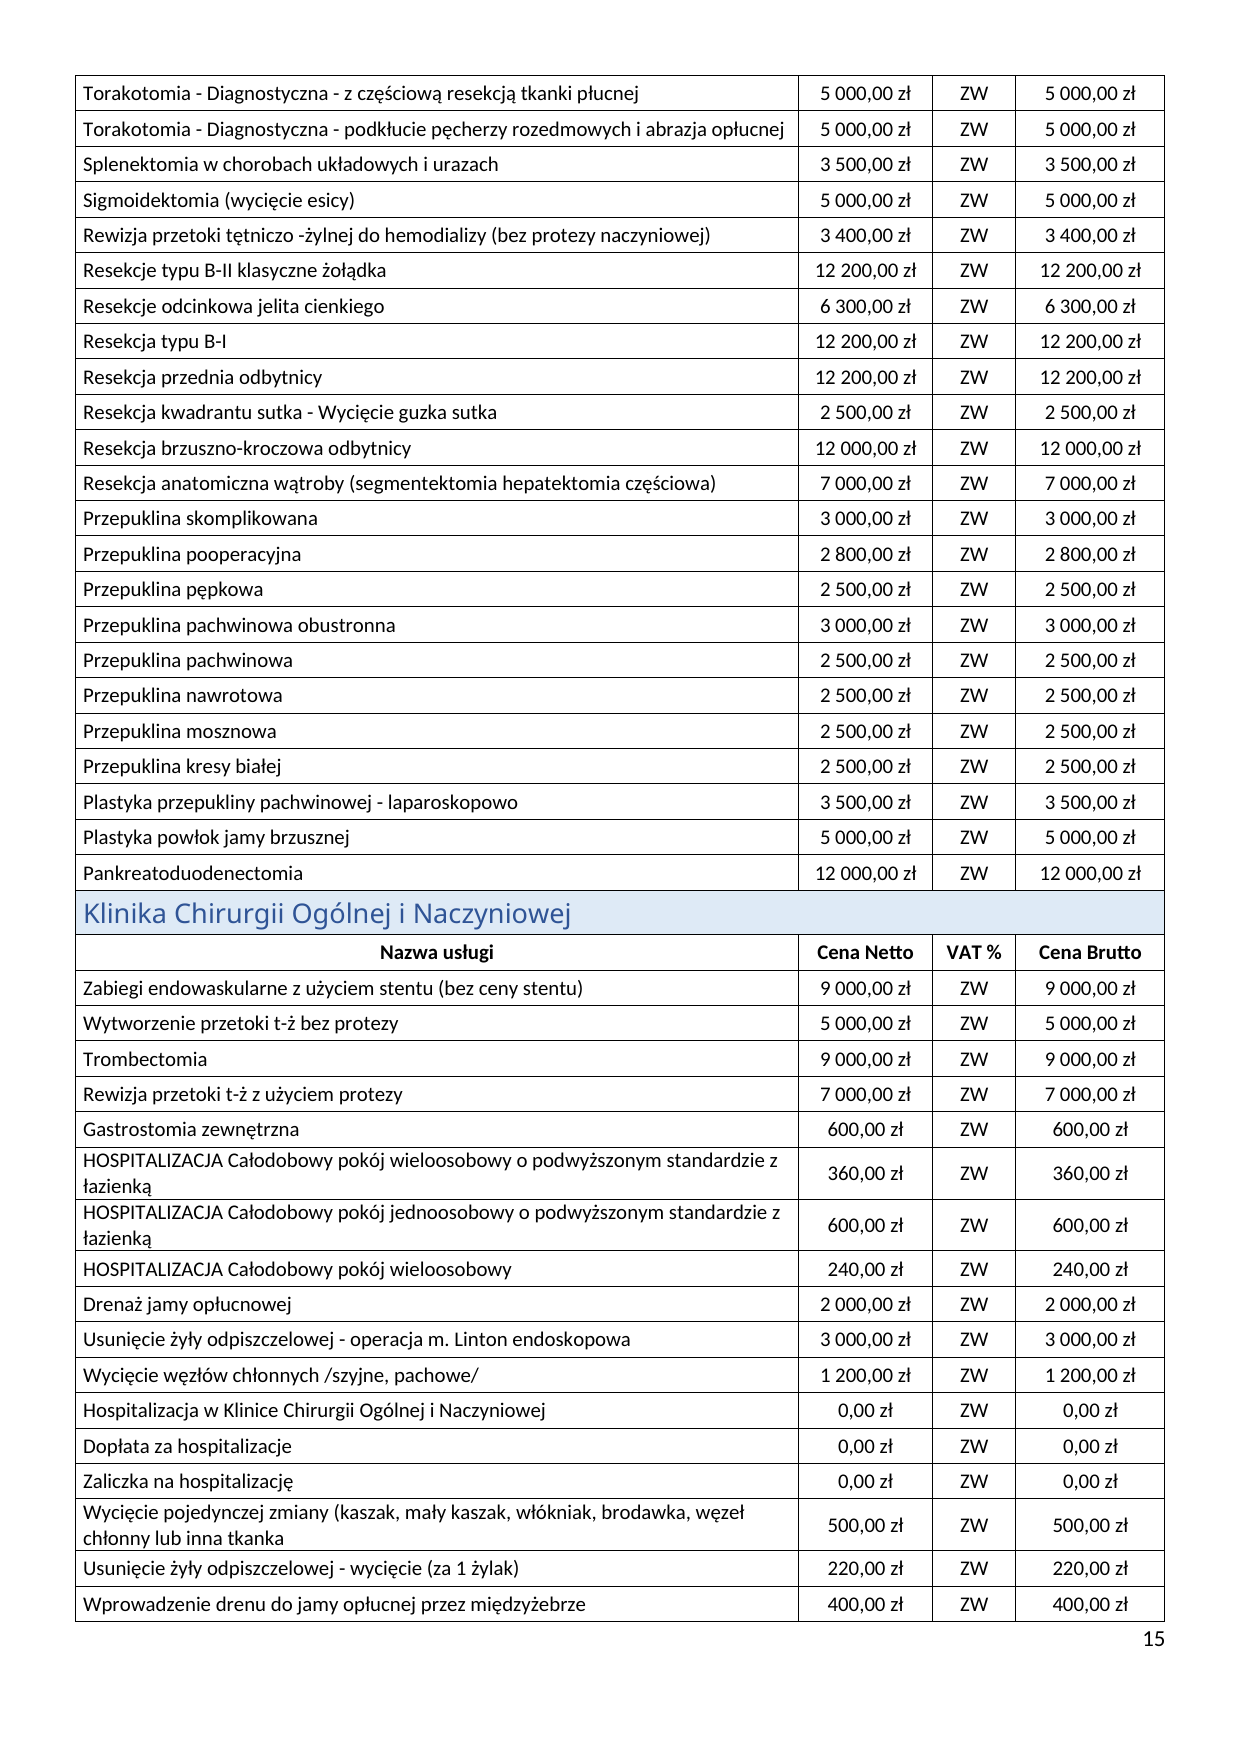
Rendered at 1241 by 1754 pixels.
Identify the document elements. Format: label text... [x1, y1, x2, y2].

table_cell 5 000,00 zł [799, 820, 932, 854]
table_cell 2 500,00 zł [1016, 749, 1164, 783]
table_cell 5 000,00 zł [799, 1006, 932, 1040]
table_cell 2 500,00 zł [799, 714, 932, 748]
table_cell 2 800,00 zł [1016, 536, 1164, 571]
table_cell 2 500,00 zł [1016, 714, 1164, 748]
table_cell 9 000,00 zł [799, 971, 932, 1005]
table_cell ZW [933, 182, 1015, 217]
table_cell 5 000,00 zł [1016, 1006, 1164, 1040]
table_cell ZW [933, 1393, 1015, 1427]
table_cell 3 500,00 zł [1016, 147, 1164, 181]
table_cell ZW [933, 1251, 1015, 1286]
table_cell 2 500,00 zł [799, 395, 932, 429]
table_cell Torakotomia - Diagnostyczna - z częściową resekcją tkanki płucnej [76, 76, 798, 110]
table_cell 12 200,00 zł [1016, 253, 1164, 287]
table_cell Zabiegi endowaskularne z użyciem stentu (bez ceny stentu) [76, 971, 798, 1005]
table_cell Cena Brutto [1016, 935, 1164, 969]
table_cell 9 000,00 zł [1016, 971, 1164, 1005]
table_cell ZW [933, 253, 1015, 287]
table_cell 600,00 zł [1016, 1200, 1164, 1250]
table_cell 5 000,00 zł [1016, 820, 1164, 854]
table_cell ZW [933, 1429, 1015, 1463]
table_cell Resekcja brzuszno-kroczowa odbytnicy [76, 430, 798, 464]
table_cell ZW [933, 430, 1015, 464]
table_cell ZW [933, 855, 1015, 889]
table_cell 0,00 zł [1016, 1464, 1164, 1498]
table_cell Pankreatoduodenectomia [76, 855, 798, 889]
table_cell ZW [933, 218, 1015, 252]
table_cell 360,00 zł [799, 1148, 932, 1198]
table_cell ZW [933, 1148, 1015, 1198]
table_cell Przepuklina mosznowa [76, 714, 798, 748]
table_cell Usunięcie żyły odpiszczelowej - wycięcie (za 1 żylak) [76, 1551, 798, 1586]
table_cell Zaliczka na hospitalizację [76, 1464, 798, 1498]
table_cell 7 000,00 zł [1016, 1077, 1164, 1111]
table_cell Przepuklina kresy białej [76, 749, 798, 783]
table_cell 5 000,00 zł [799, 76, 932, 110]
table_cell 5 000,00 zł [799, 182, 932, 217]
table_cell 0,00 zł [799, 1393, 932, 1427]
table_cell Wytworzenie przetoki t-ż bez protezy [76, 1006, 798, 1040]
table_cell 2 500,00 zł [799, 749, 932, 783]
table_cell Sigmoidektomia (wycięcie esicy) [76, 182, 798, 217]
table_cell Wprowadzenie drenu do jamy opłucnej przez międzyżebrze [76, 1587, 798, 1621]
table_cell 2 500,00 zł [1016, 395, 1164, 429]
table_cell Splenektomia w chorobach układowych i urazach [76, 147, 798, 181]
table_cell ZW [933, 1041, 1015, 1076]
table_cell 600,00 zł [799, 1112, 932, 1147]
table_cell Nazwa usługi [76, 935, 798, 969]
table_cell 0,00 zł [1016, 1393, 1164, 1427]
table_cell 0,00 zł [799, 1464, 932, 1498]
table_cell 12 200,00 zł [1016, 359, 1164, 394]
table_cell 1 200,00 zł [1016, 1358, 1164, 1392]
table_cell ZW [933, 820, 1015, 854]
table_cell 5 000,00 zł [1016, 111, 1164, 146]
table_cell Torakotomia - Diagnostyczna - podkłucie pęcherzy rozedmowych i abrazja opłucnej [76, 111, 798, 146]
table_cell Resekcja typu B-I [76, 324, 798, 358]
table_cell Resekcje typu B-II klasyczne żołądka [76, 253, 798, 287]
table_cell ZW [933, 1587, 1015, 1621]
table_cell 3 500,00 zł [799, 147, 932, 181]
table_cell HOSPITALIZACJA Całodobowy pokój wieloosobowy [76, 1251, 798, 1286]
table_cell Usunięcie żyły odpiszczelowej - operacja m. Linton endoskopowa [76, 1322, 798, 1357]
table_cell ZW [933, 147, 1015, 181]
table_cell 12 200,00 zł [799, 324, 932, 358]
table_cell 2 500,00 zł [799, 572, 932, 606]
table_cell Klinika Chirurgii Ogólnej i Naczyniowej [76, 891, 1164, 934]
table_cell 2 000,00 zł [799, 1287, 932, 1321]
table_cell Przepuklina skomplikowana [76, 501, 798, 535]
table_cell 12 000,00 zł [799, 855, 932, 889]
table_cell 400,00 zł [799, 1587, 932, 1621]
table_cell ZW [933, 1322, 1015, 1357]
table_cell Hospitalizacja w Klinice Chirurgii Ogólnej i Naczyniowej [76, 1393, 798, 1427]
table_cell HOSPITALIZACJA Całodobowy pokój wieloosobowy o podwyższonym standardzie z łazienką [76, 1148, 798, 1198]
table_cell 12 000,00 zł [1016, 855, 1164, 889]
table_cell 9 000,00 zł [1016, 1041, 1164, 1076]
table_cell Plastyka powłok jamy brzusznej [76, 820, 798, 854]
table_cell 0,00 zł [799, 1429, 932, 1463]
table_cell 12 200,00 zł [799, 359, 932, 394]
table_cell 0,00 zł [1016, 1429, 1164, 1463]
table_cell ZW [933, 1464, 1015, 1498]
table_cell 12 000,00 zł [799, 430, 932, 464]
table_cell 3 500,00 zł [1016, 784, 1164, 819]
table_cell 2 000,00 zł [1016, 1287, 1164, 1321]
table_cell 5 000,00 zł [1016, 182, 1164, 217]
table_cell 7 000,00 zł [799, 466, 932, 500]
table_cell ZW [933, 1077, 1015, 1111]
table_cell ZW [933, 395, 1015, 429]
table_cell 3 000,00 zł [1016, 1322, 1164, 1357]
table_cell ZW [933, 643, 1015, 677]
table_cell ZW [933, 572, 1015, 606]
table_cell Resekcja przednia odbytnicy [76, 359, 798, 394]
table_cell Przepuklina pępkowa [76, 572, 798, 606]
table_cell ZW [933, 536, 1015, 571]
table_cell HOSPITALIZACJA Całodobowy pokój jednoosobowy o podwyższonym standardzie z łazienką [76, 1200, 798, 1250]
table_cell 360,00 zł [1016, 1148, 1164, 1198]
table_cell 3 000,00 zł [1016, 607, 1164, 642]
table_cell 400,00 zł [1016, 1587, 1164, 1621]
table_cell ZW [933, 1200, 1015, 1250]
table_cell 2 500,00 zł [1016, 643, 1164, 677]
table_cell 2 500,00 zł [799, 678, 932, 712]
table_cell ZW [933, 607, 1015, 642]
table_cell 12 200,00 zł [799, 253, 932, 287]
table_cell 220,00 zł [799, 1551, 932, 1586]
table_cell Resekcja kwadrantu sutka - Wycięcie guzka sutka [76, 395, 798, 429]
table_cell 7 000,00 zł [1016, 466, 1164, 500]
table_cell 2 500,00 zł [1016, 678, 1164, 712]
table_cell ZW [933, 1112, 1015, 1147]
table_cell 2 500,00 zł [1016, 572, 1164, 606]
table_cell Rewizja przetoki tętniczo -żylnej do hemodializy (bez protezy naczyniowej) [76, 218, 798, 252]
table_cell Resekcje odcinkowa jelita cienkiego [76, 289, 798, 323]
table_cell ZW [933, 359, 1015, 394]
table_cell Resekcja anatomiczna wątroby (segmentektomia hepatektomia częściowa) [76, 466, 798, 500]
table_cell Cena Netto [799, 935, 932, 969]
table_cell 2 800,00 zł [799, 536, 932, 571]
table_cell ZW [933, 749, 1015, 783]
table_cell Przepuklina nawrotowa [76, 678, 798, 712]
table_cell ZW [933, 289, 1015, 323]
table_cell Wycięcie węzłów chłonnych /szyjne, pachowe/ [76, 1358, 798, 1392]
table_cell ZW [933, 971, 1015, 1005]
table_cell Przepuklina pachwinowa [76, 643, 798, 677]
table_cell Drenaż jamy opłucnowej [76, 1287, 798, 1321]
table_cell ZW [933, 111, 1015, 146]
table_cell Rewizja przetoki t-ż z użyciem protezy [76, 1077, 798, 1111]
table_cell Przepuklina pooperacyjna [76, 536, 798, 571]
table_cell 3 500,00 zł [799, 784, 932, 819]
table_cell ZW [933, 678, 1015, 712]
table_cell 500,00 zł [1016, 1499, 1164, 1550]
table_cell ZW [933, 1499, 1015, 1550]
table_cell ZW [933, 76, 1015, 110]
table_cell 12 200,00 zł [1016, 324, 1164, 358]
table_cell 12 000,00 zł [1016, 430, 1164, 464]
table_cell Plastyka przepukliny pachwinowej - laparoskopowo [76, 784, 798, 819]
table_cell 5 000,00 zł [799, 111, 932, 146]
table_cell ZW [933, 501, 1015, 535]
table_cell 240,00 zł [1016, 1251, 1164, 1286]
table_cell 3 000,00 zł [799, 607, 932, 642]
table_cell ZW [933, 1006, 1015, 1040]
table_cell ZW [933, 714, 1015, 748]
table_cell Trombectomia [76, 1041, 798, 1076]
table_cell ZW [933, 1358, 1015, 1392]
table_cell 2 500,00 zł [799, 643, 932, 677]
table_cell 3 400,00 zł [799, 218, 932, 252]
table_cell Wycięcie pojedynczej zmiany (kaszak, mały kaszak, włókniak, brodawka, węzeł chłonny lub inna tkanka [76, 1499, 798, 1550]
table_cell 6 300,00 zł [1016, 289, 1164, 323]
table_cell ZW [933, 466, 1015, 500]
table_cell VAT % [933, 935, 1015, 969]
table_cell 600,00 zł [799, 1200, 932, 1250]
table_cell Dopłata za hospitalizacje [76, 1429, 798, 1463]
table_cell 6 300,00 zł [799, 289, 932, 323]
table_cell 240,00 zł [799, 1251, 932, 1286]
table_cell 1 200,00 zł [799, 1358, 932, 1392]
table_cell Przepuklina pachwinowa obustronna [76, 607, 798, 642]
table_cell 500,00 zł [799, 1499, 932, 1550]
table_cell 3 000,00 zł [799, 1322, 932, 1357]
table_cell 9 000,00 zł [799, 1041, 932, 1076]
table_cell 7 000,00 zł [799, 1077, 932, 1111]
table_cell ZW [933, 1551, 1015, 1586]
table_cell ZW [933, 784, 1015, 819]
table_cell 5 000,00 zł [1016, 76, 1164, 110]
table_cell 220,00 zł [1016, 1551, 1164, 1586]
table_cell 3 000,00 zł [799, 501, 932, 535]
table_cell 600,00 zł [1016, 1112, 1164, 1147]
table_cell ZW [933, 1287, 1015, 1321]
table_cell ZW [933, 324, 1015, 358]
table_cell Gastrostomia zewnętrzna [76, 1112, 798, 1147]
table_cell 3 000,00 zł [1016, 501, 1164, 535]
table_cell 3 400,00 zł [1016, 218, 1164, 252]
